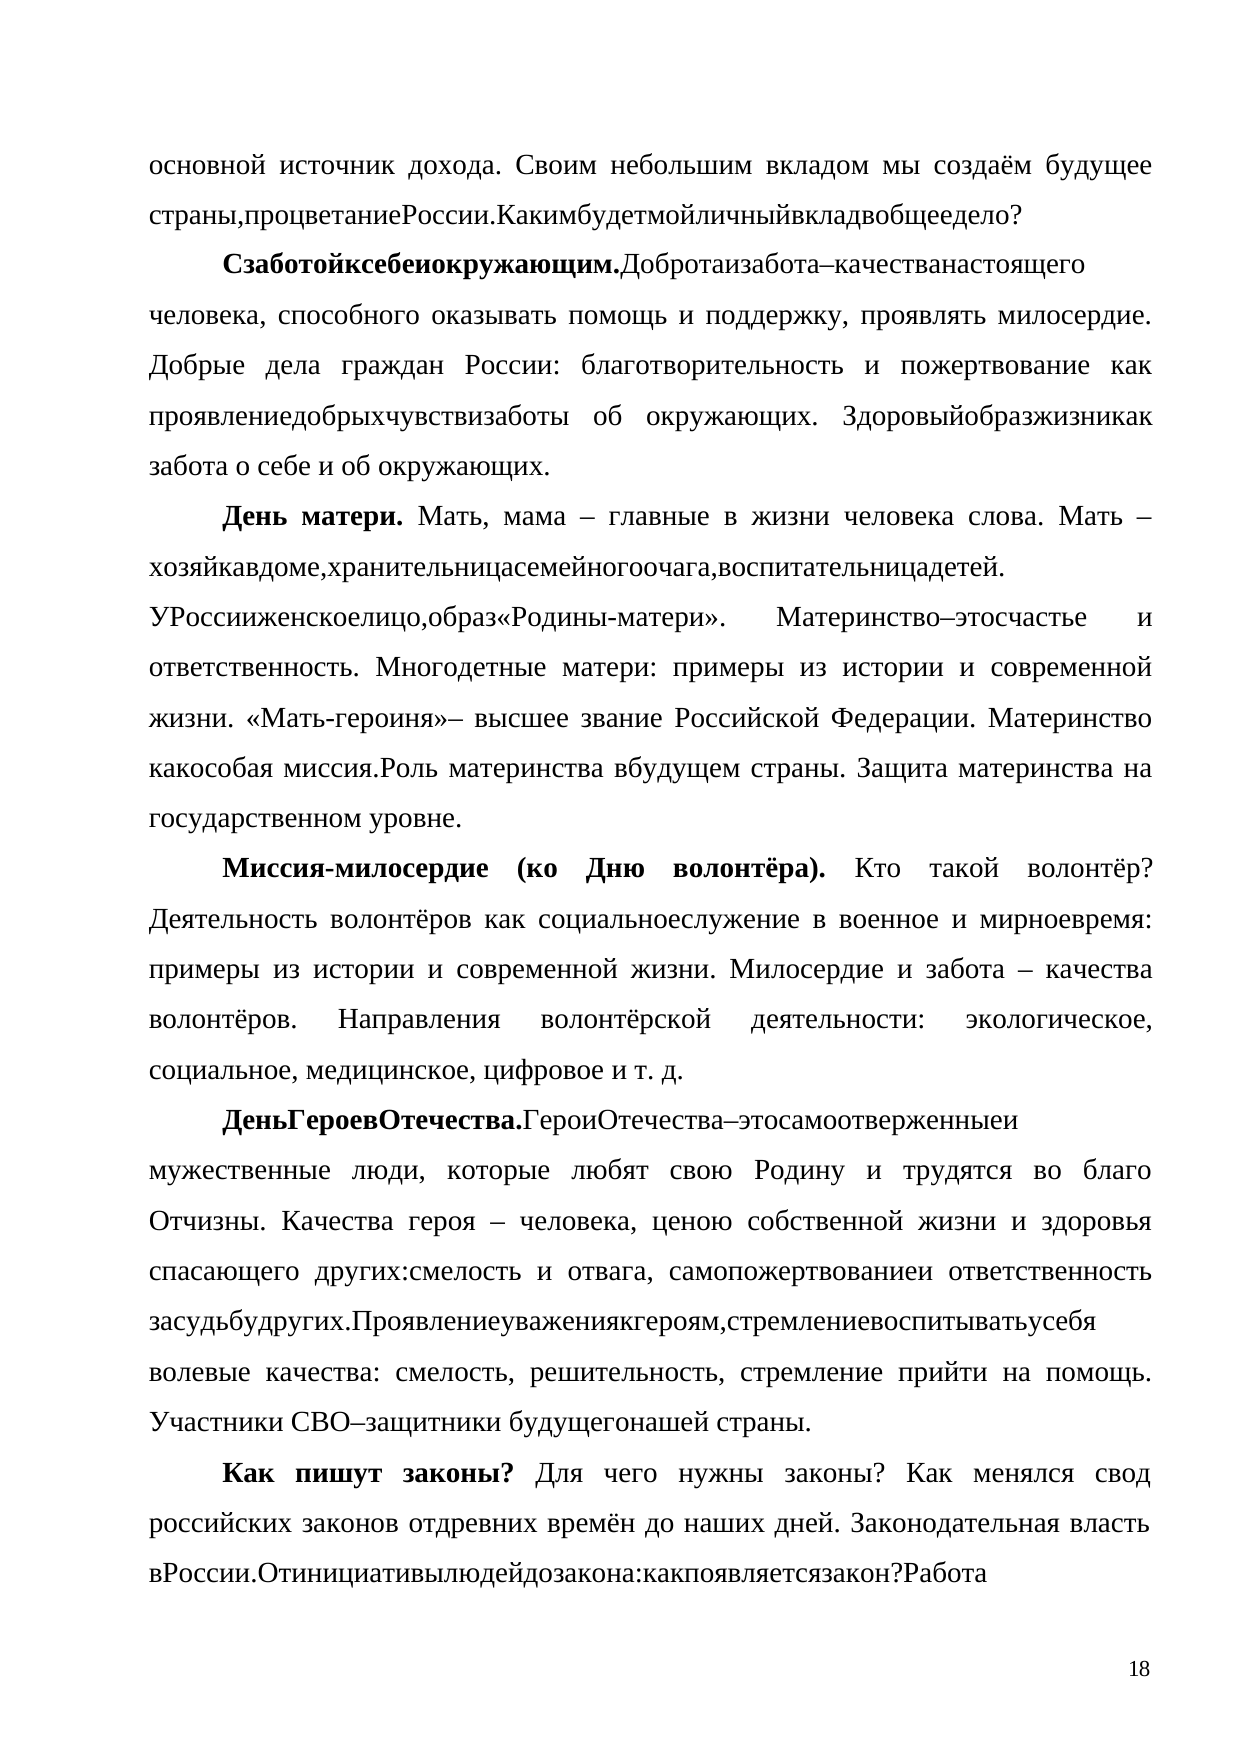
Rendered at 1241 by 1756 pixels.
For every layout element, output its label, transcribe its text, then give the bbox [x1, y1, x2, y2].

text Миссия-милосердие (ко Дню волонтёра). Кто такой волонтёр? Деятельность волонтёров как социальноеслужение в военное и мирноевремя: примеры из истории и современной жизни. Милосердие и забота – качества волонтёров. Направления волонтёрской деятельности: экологическое, социальное, медицинское, цифровое и т. д. [148, 851, 1153, 1085]
text Как пишут законы? Для чего нужны законы? Как менялся свод российских законов отдревних времён до наших дней. Законодательная власть вРоссии.Отинициативылюдейдозакона:какпоявляетсязакон?Работа [148, 1456, 1151, 1588]
text Сзаботойксебеиокружающим.Добротаизабота–качестванастоящего человека, способного оказывать помощь и поддержку, проявлять милосердие. Добрые дела граждан России: благотворительность и пожертвование как проявлениедобрыхчувствизаботы об окружающих. Здоровыйобразжизникак забота о себе и об окружающих. [148, 247, 1153, 481]
text ДеньГероевОтечества.ГероиОтечества–этосамоотверженныеи мужественные люди, которые любят свою Родину и трудятся во благо Отчизны. Качества героя – человека, ценою собственной жизни и здоровья спасающего других:смелость и отвага, самопожертвованиеи ответственность засудьбудругих.Проявлениеуважениякгероям,стремлениевоспитыватьусебя волевые качества: смелость, решительность, стремление прийти на помощь. Участники СВО–защитники будущегонашей страны. [148, 1102, 1153, 1438]
text День матери. Мать, мама – главные в жизни человека слова. Мать – хозяйкавдоме,хранительницасемейногоочага,воспитательницадетей. УРоссииженскоелицо,образ«Родины-матери». Материнство–этосчастье и ответственность. Многодетные матери: примеры из истории и современной жизни. «Мать-героиня»– высшее звание Российской Федерации. Материнство какособая миссия.Роль материнства вбудущем страны. Защита материнства на государственном уровне. [148, 498, 1153, 834]
text основной источник дохода. Своим небольшим вкладом мы создаём будущее страны,процветаниеРоссии.Какимбудетмойличныйвкладвобщеедело? [148, 147, 1153, 231]
